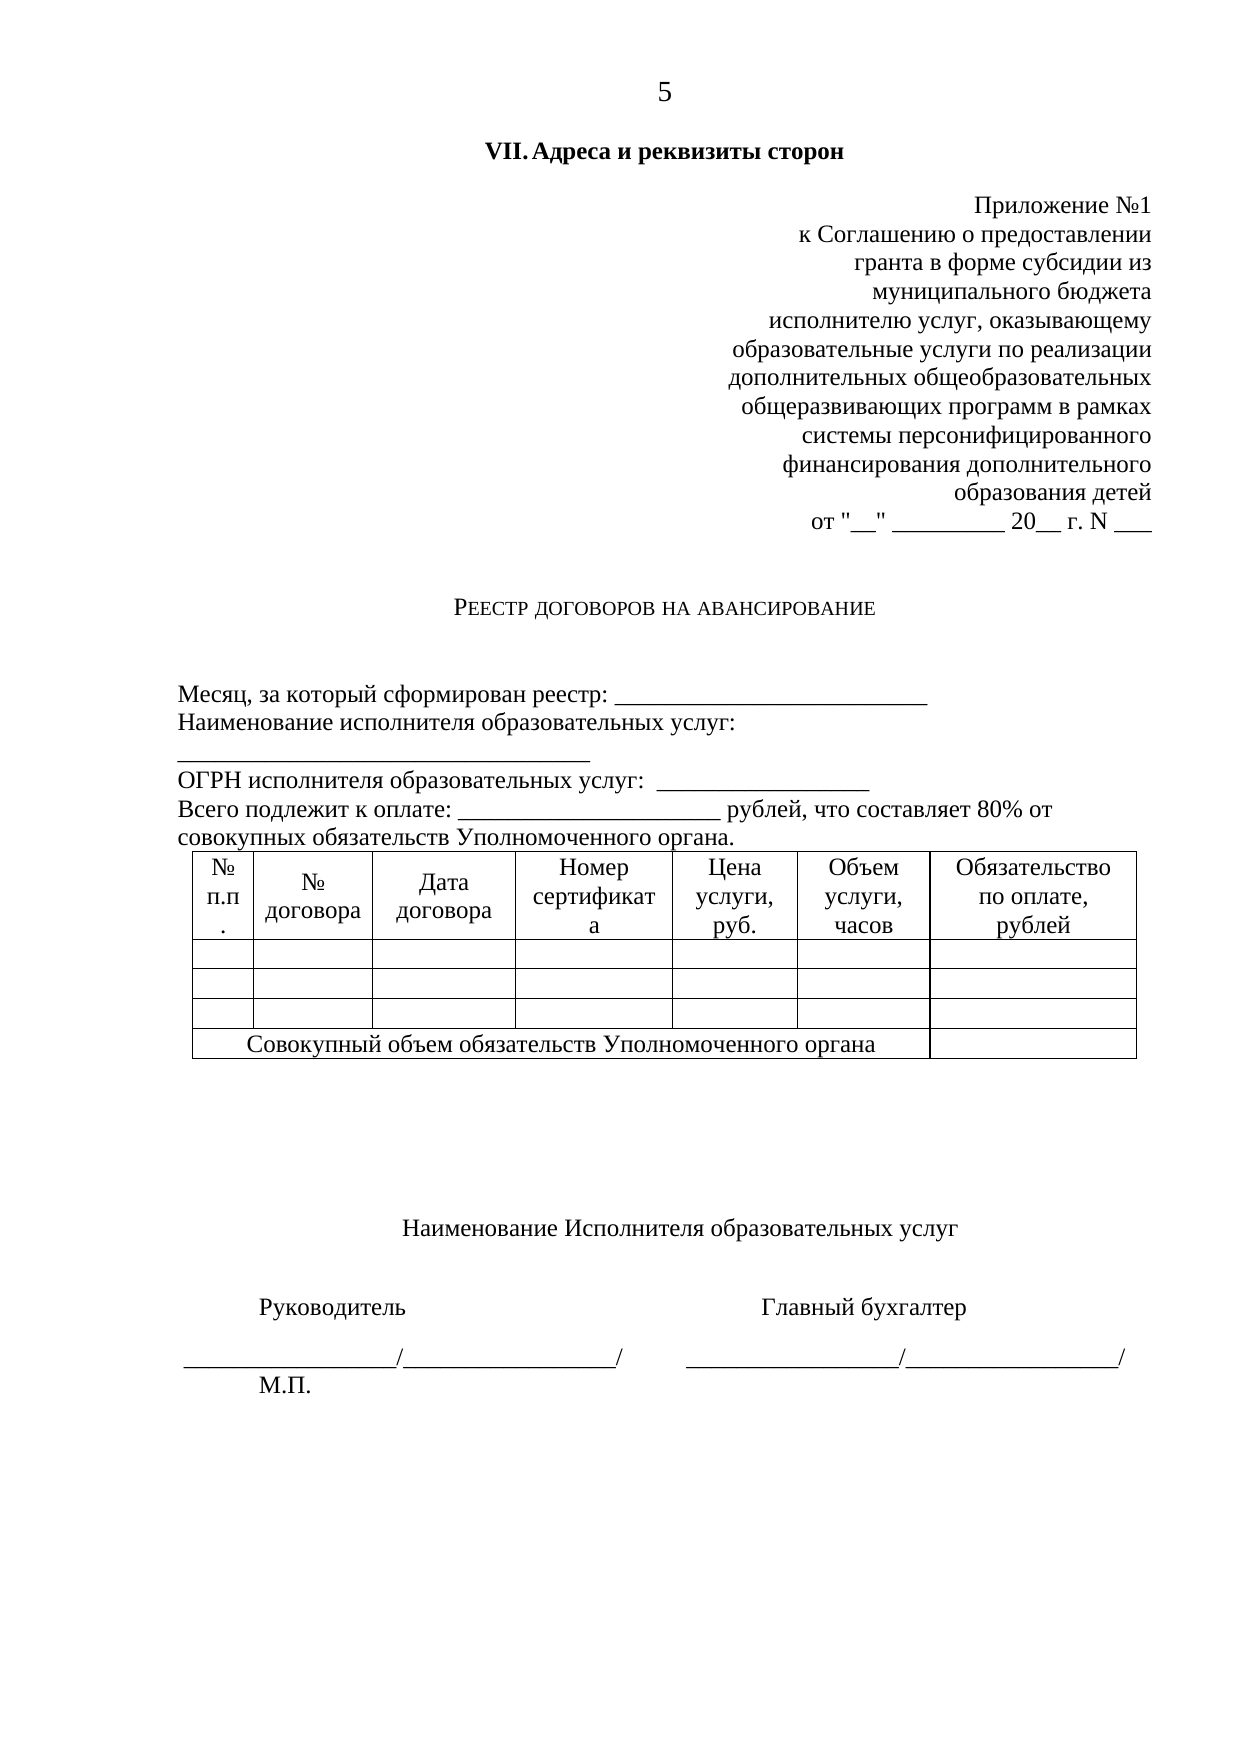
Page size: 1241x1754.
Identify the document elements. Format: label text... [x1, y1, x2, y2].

text Месяц, за который сформирован реестр: _________________________ [177, 679, 1152, 707]
table_cell [931, 940, 1136, 968]
table_cell Главный бухгалтер [680, 1281, 1176, 1331]
table_header № п.п. [193, 852, 253, 938]
table_cell [798, 969, 929, 998]
table_cell [193, 969, 253, 998]
table_cell [673, 999, 797, 1028]
table_cell [254, 999, 372, 1028]
table_cell [254, 969, 372, 998]
table_header № договора [254, 852, 372, 938]
text Всего подлежит к оплате: _____________________ рублей, что составляет 80% от совокупных обязательств Уполномоченного органа. [177, 794, 1152, 851]
text Приложение №1 [177, 190, 1152, 219]
table_cell Руководитель [177, 1281, 680, 1331]
table_cell [673, 940, 797, 968]
table_cell _________________/_________________/ [680, 1331, 1176, 1410]
text от "__" _________ 20__ г. N ___ [723, 506, 1152, 535]
table_cell [516, 969, 672, 998]
table_cell [373, 940, 515, 968]
table_header Номер сертификата [516, 852, 672, 938]
table_cell [798, 940, 929, 968]
table_cell [798, 999, 929, 1028]
table_cell [373, 969, 515, 998]
table_header Дата договора [373, 852, 515, 938]
table_header Обязательство по оплате, рублей [931, 852, 1136, 938]
table_cell [931, 969, 1136, 998]
table_cell [516, 999, 672, 1028]
text Реестр договоров на авансирование [177, 592, 1152, 621]
list Адреса и реквизиты сторон [177, 136, 1152, 165]
table_header Объем услуги, часов [798, 852, 929, 938]
table_cell _________________/_________________/ М.П. [177, 1331, 680, 1410]
table_cell [673, 969, 797, 998]
table_cell [254, 940, 372, 968]
table_cell [193, 940, 253, 968]
text ОГРН исполнителя образовательных услуг: _________________ [177, 765, 1152, 794]
text Наименование исполнителя образовательных услуг: _________________________________ [177, 707, 1152, 765]
table_cell [373, 999, 515, 1028]
table_header Цена услуги, руб. [673, 852, 797, 938]
text к Соглашению о предоставлении гранта в форме субсидии из муниципального бюджета исполнителю услуг, оказывающему образовательные услуги по реализации дополнительных общеобразовательных общеразвивающих программ в рамках системы персонифицированного финансирования дополнительного образования детей [723, 219, 1152, 506]
table_cell [931, 999, 1136, 1028]
table_header Наименование Исполнителя образовательных услуг [177, 1203, 1176, 1281]
table_cell [193, 999, 253, 1028]
table_cell Совокупный объем обязательств Уполномоченного органа [193, 1029, 929, 1058]
table_cell [931, 1029, 1136, 1058]
table_cell [516, 940, 672, 968]
